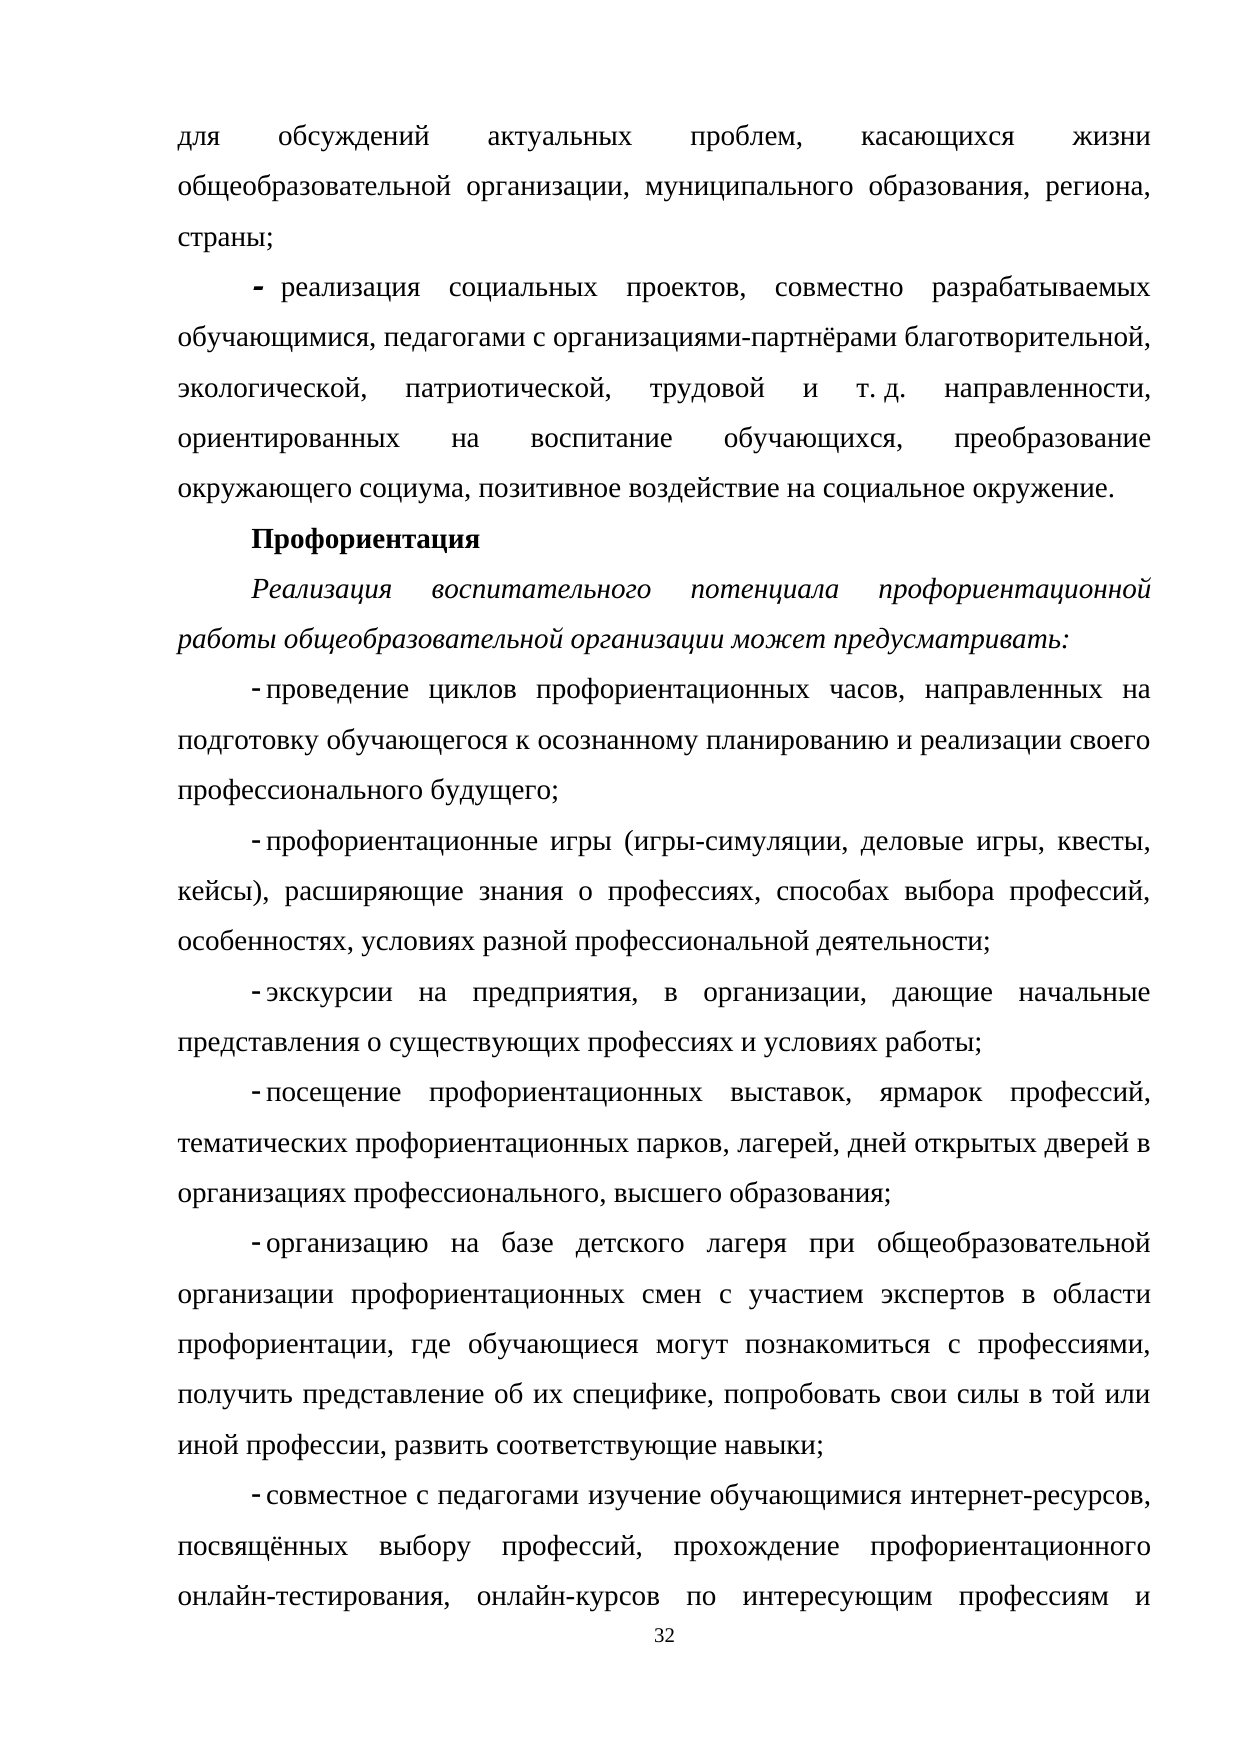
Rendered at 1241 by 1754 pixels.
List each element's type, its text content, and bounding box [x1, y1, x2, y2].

list организацию на базе детского лагеря при общеобразовательной организации профориентационных смен с участием экспертов в области профориентации, где обучающиеся могут познакомиться с профессиями, получить представление об их специфике, попробовать свои силы в той или иной профессии, развить соответствующие навыки; [177, 1226, 1152, 1460]
list реализация социальных проектов, совместно разрабатываемых обучающимися, педагогами с организациями-партнёрами благотворительной, экологической, патриотической, трудовой и т. д. направленности, ориентированных на воспитание обучающихся, преобразование окружающего социума, позитивное воздействие на социальное окружение. [177, 269, 1152, 504]
list проведение циклов профориентационных часов, направленных на подготовку обучающегося к осознанному планированию и реализации своего профессионального будущего; [177, 672, 1152, 806]
text Профориентация [177, 521, 1152, 554]
list посещение профориентационных выставок, ярмарок профессий, тематических профориентационных парков, лагерей, дней открытых дверей в организациях профессионального, высшего образования; [177, 1074, 1152, 1209]
list профориентационные игры (игры-симуляции, деловые игры, квесты, кейсы), расширяющие знания о профессиях, способах выбора профессий, особенностях, условиях разной профессиональной деятельности; [177, 823, 1152, 957]
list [177, 1477, 1152, 1611]
text Реализация воспитательного потенциала профориентационной работы общеобразовательной организации может предусматривать: [177, 571, 1152, 655]
list экскурсии на предприятия, в организации, дающие начальные представления о существующих профессиях и условиях работы; [177, 974, 1152, 1058]
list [177, 118, 1152, 252]
